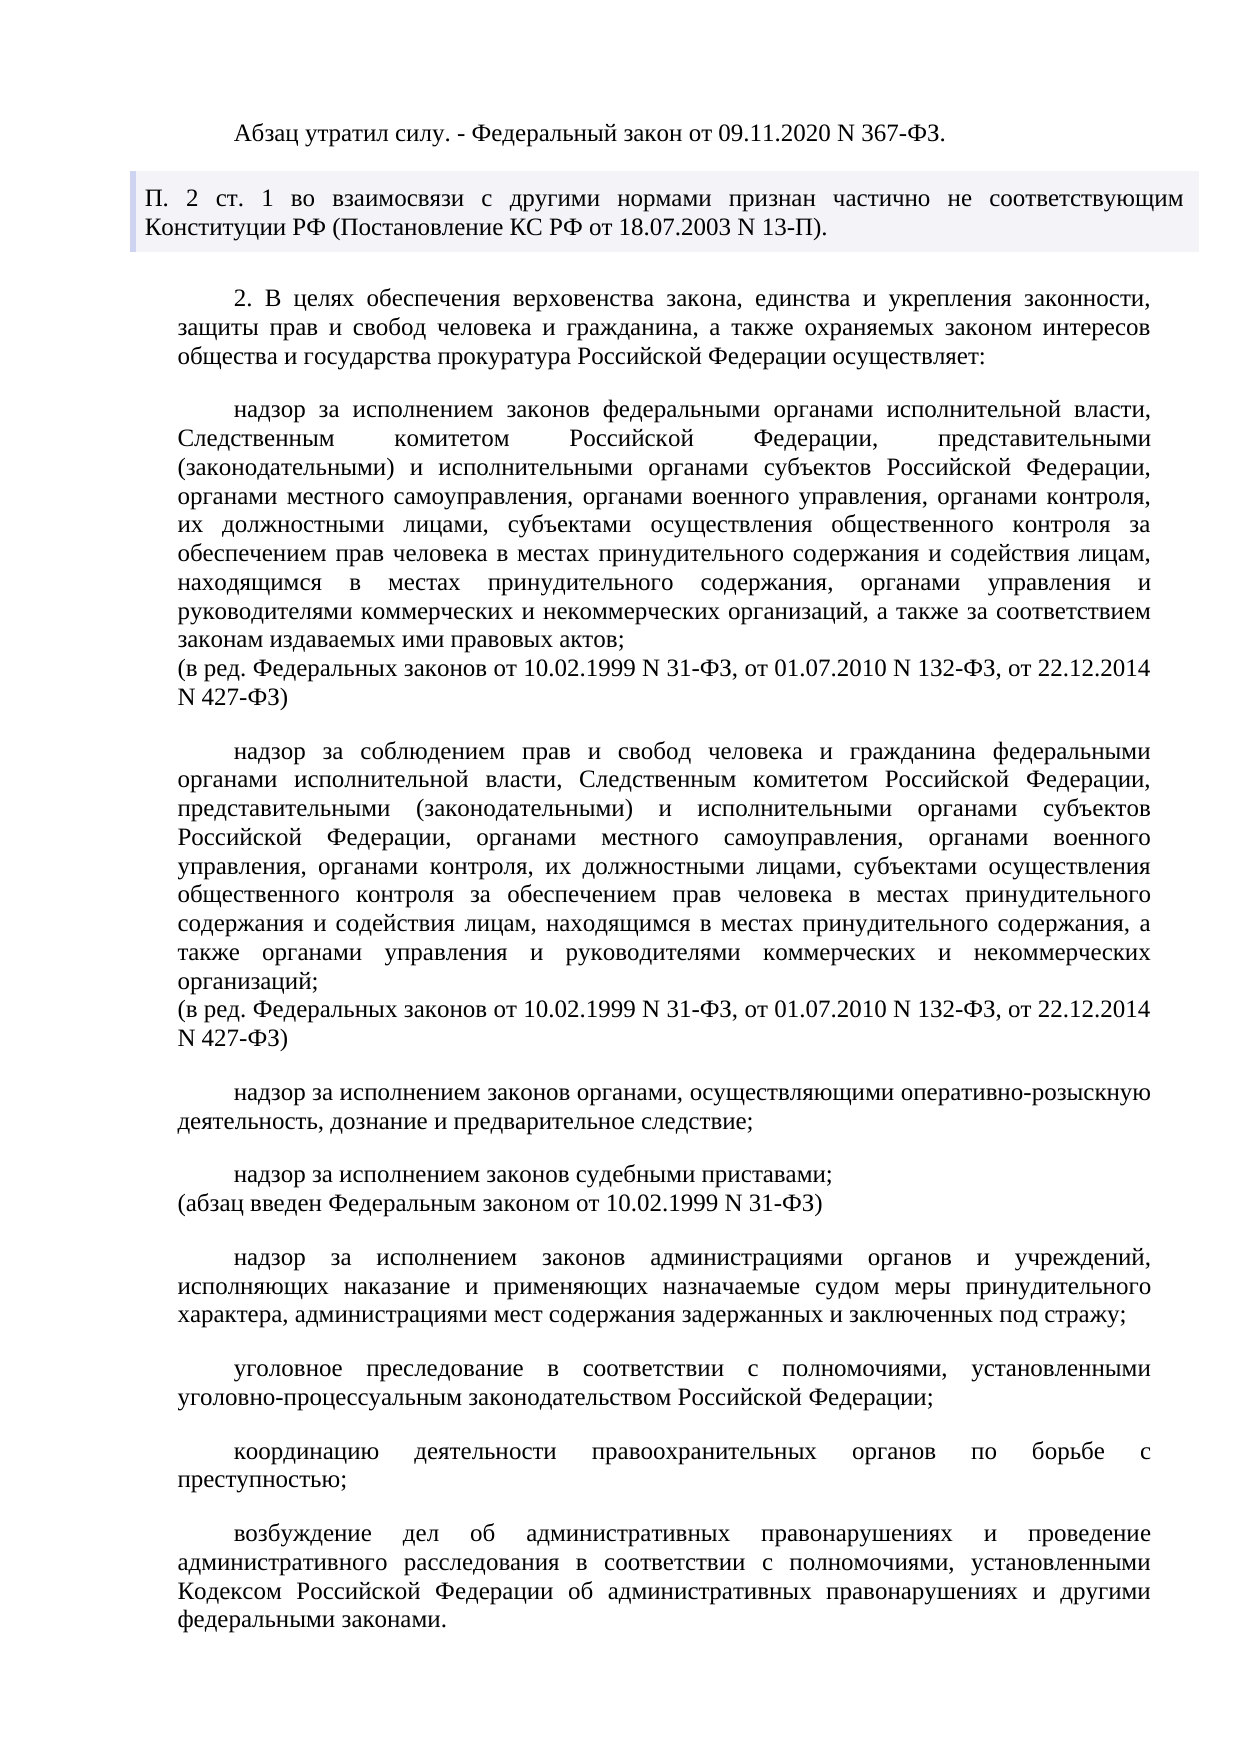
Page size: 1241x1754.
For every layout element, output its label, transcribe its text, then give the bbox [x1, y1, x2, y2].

text возбуждение дел об административных правонарушениях и проведение административного расследования в соответствии с полномочиями, установленными Кодексом Российской Федерации об административных правонарушениях и другими федеральными законами. [177, 1518, 1152, 1633]
text (абзац введен Федеральным законом от 10.02.1999 N 31-ФЗ) [177, 1188, 1152, 1217]
text уголовное преследование в соответствии с полномочиями, установленными уголовно-процессуальным законодательством Российской Федерации; [177, 1353, 1152, 1411]
text надзор за исполнением законов администрациями органов и учреждений, исполняющих наказание и применяющих назначаемые судом меры принудительного характера, администрациями мест содержания задержанных и заключенных под стражу; [177, 1242, 1152, 1328]
text 2. В целях обеспечения верховенства закона, единства и укрепления законности, защиты прав и свобод человека и гражданина, а также охраняемых законом интересов общества и государства прокуратура Российской Федерации осуществляет: [177, 283, 1152, 369]
text надзор за исполнением законов судебными приставами; [177, 1159, 1152, 1188]
text надзор за соблюдением прав и свобод человека и гражданина федеральными органами исполнительной власти, Следственным комитетом Российской Федерации, представительными (законодательными) и исполнительными органами субъектов Российской Федерации, органами местного самоуправления, органами военного управления, органами контроля, их должностными лицами, субъектами осуществления общественного контроля за обеспечением прав человека в местах принудительного содержания и содействия лицам, находящимся в местах принудительного содержания, а также органами управления и руководителями коммерческих и некоммерческих организаций; [177, 736, 1152, 994]
text (в ред. Федеральных законов от 10.02.1999 N 31-ФЗ, от 01.07.2010 N 132-ФЗ, от 22.12.2014 N 427-ФЗ) [177, 994, 1152, 1052]
text надзор за исполнением законов органами, осуществляющими оперативно-розыскную деятельность, дознание и предварительное следствие; [177, 1077, 1152, 1134]
text (в ред. Федеральных законов от 10.02.1999 N 31-ФЗ, от 01.07.2010 N 132-ФЗ, от 22.12.2014 N 427-ФЗ) [177, 653, 1152, 711]
table_header П. 2 ст. 1 во взаимосвязи с другими нормами признан частично не соответствующим Конституции РФ (Постановление КС РФ от 18.07.2003 N 13-П). [136, 171, 1193, 252]
text надзор за исполнением законов федеральными органами исполнительной власти, Следственным комитетом Российской Федерации, представительными (законодательными) и исполнительными органами субъектов Российской Федерации, органами местного самоуправления, органами военного управления, органами контроля, их должностными лицами, субъектами осуществления общественного контроля за обеспечением прав человека в местах принудительного содержания и содействия лицам, находящимся в местах принудительного содержания, органами управления и руководителями коммерческих и некоммерческих организаций, а также за соответствием законам издаваемых ими правовых актов; [177, 394, 1152, 653]
text координацию деятельности правоохранительных органов по борьбе с преступностью; [177, 1436, 1152, 1493]
text Абзац утратил силу. - Федеральный закон от 09.11.2020 N 367-ФЗ. [177, 118, 1152, 147]
